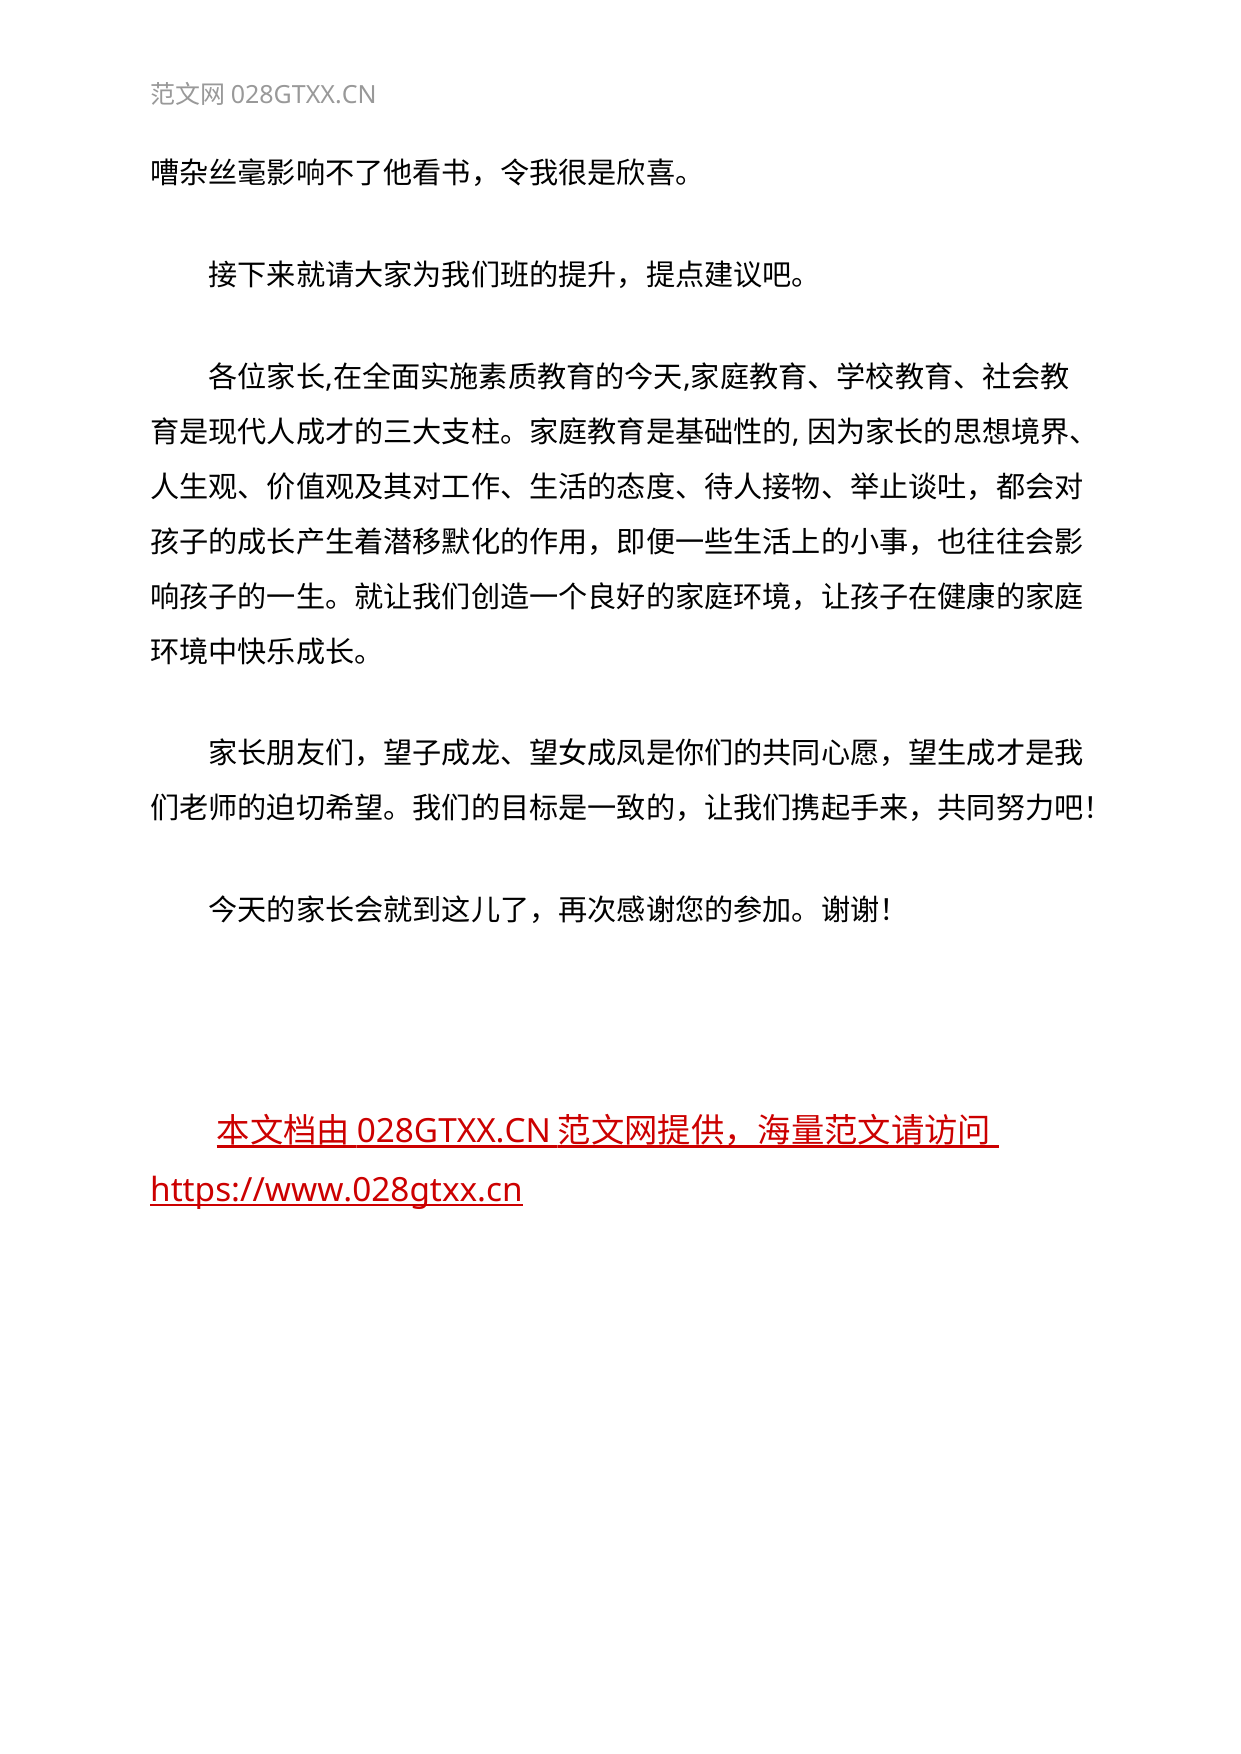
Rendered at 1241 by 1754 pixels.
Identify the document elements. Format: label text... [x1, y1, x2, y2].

text 接下来就请大家为我们班的提升，提点建议吧。 [150, 252, 1090, 294]
text 家长朋友们，望子成龙、望女成凤是你们的共同心愿，望生成才是我们老师的迫切希望。我们的目标是一致的，让我们携起手来，共同努力吧！ [150, 730, 1090, 827]
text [150, 150, 1090, 192]
text 各位家长,在全面实施素质教育的今天,家庭教育、学校教育、社会教育是现代人成才的三大支柱。家庭教育是基础性的, 因为家长的思想境界、人生观、价值观及其对工作、生活的态度、待人接物、举止谈吐，都会对孩子的成长产生着潜移默化的作用，即便一些生活上的小事，也往往会影响孩子的一生。就让我们创造一个良好的家庭环境，让孩子在健康的家庭环境中快乐成长。 [150, 353, 1090, 671]
text 今天的家长会就到这儿了，再次感谢您的参加。谢谢！ [150, 887, 1090, 929]
text 本文档由028GTXX.CN范文网提供，海量范文请访问 https://www.028gtxx.cn [150, 1104, 1090, 1211]
